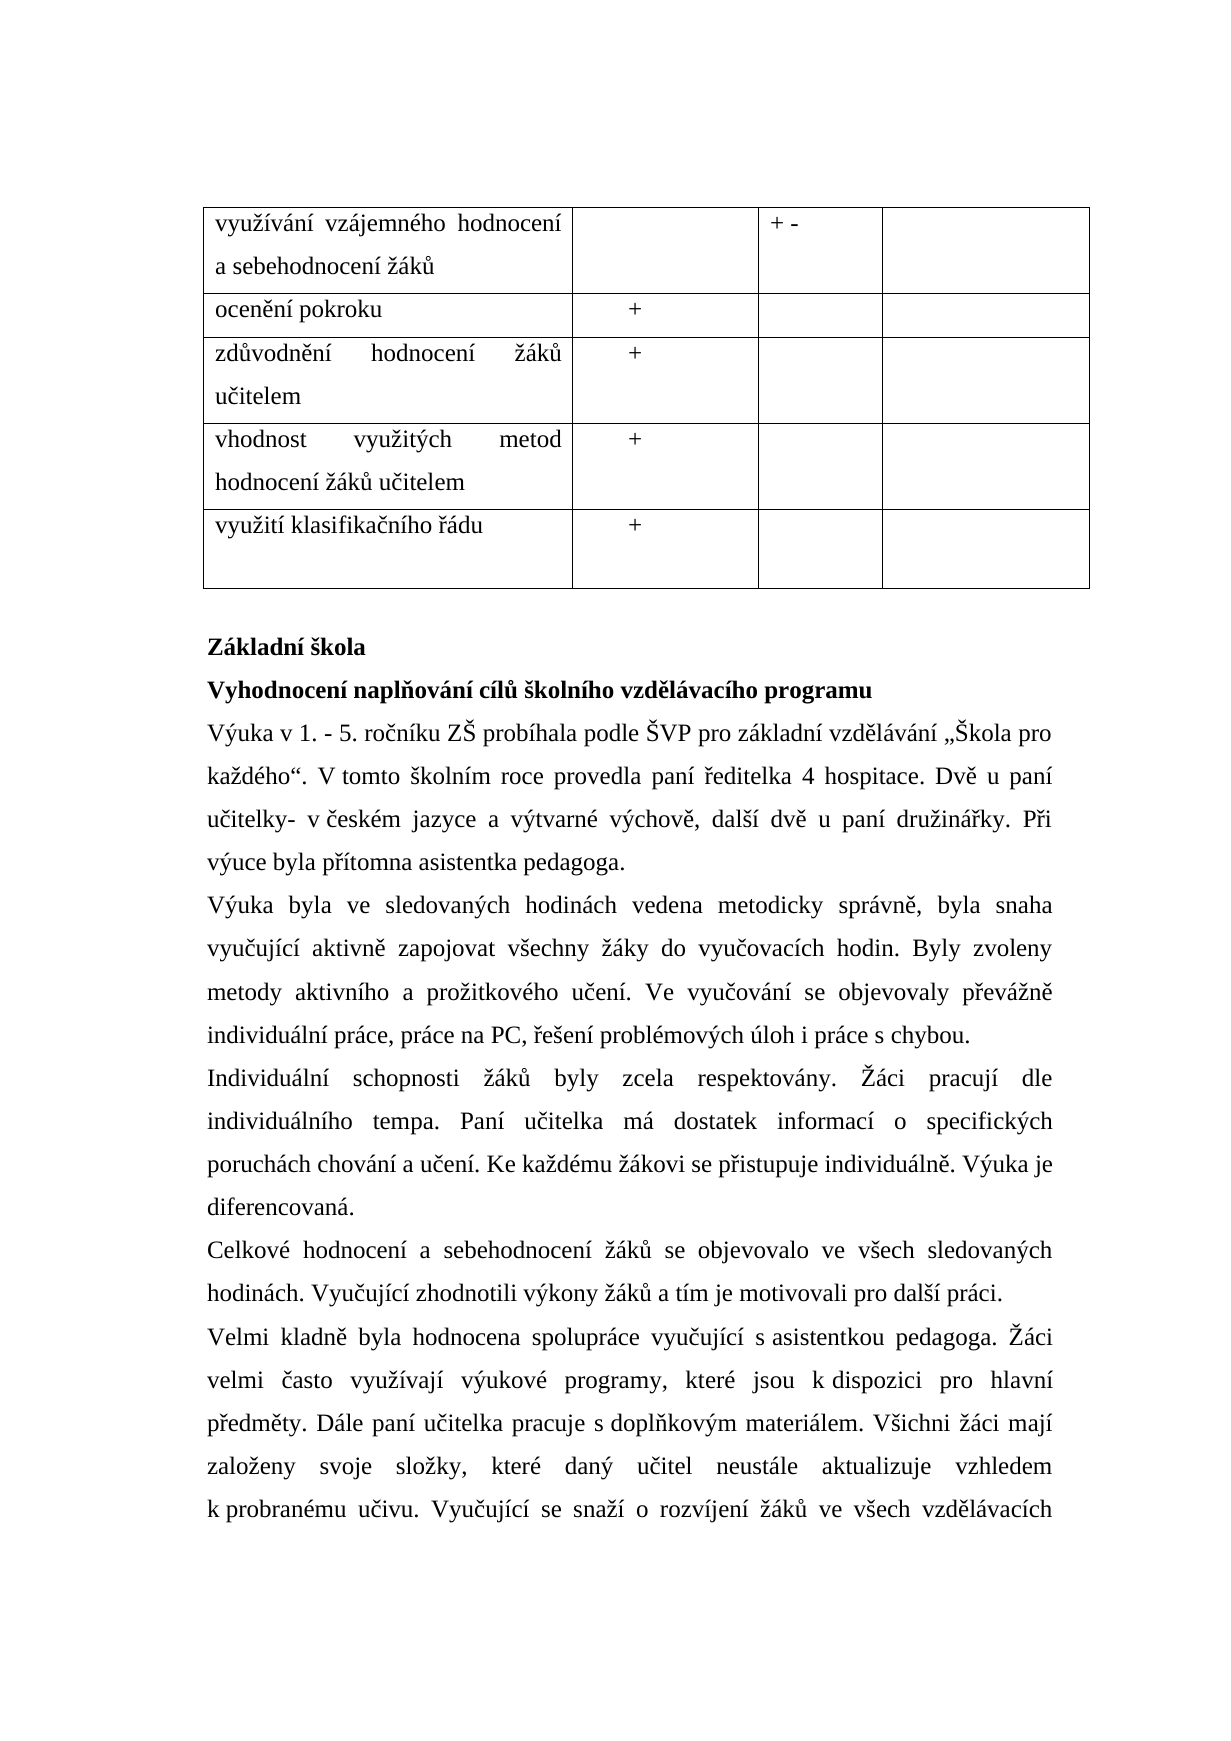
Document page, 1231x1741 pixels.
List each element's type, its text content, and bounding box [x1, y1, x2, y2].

table_cell [883, 294, 1089, 337]
table_cell + [573, 424, 758, 509]
table_cell [759, 338, 882, 423]
table_cell [759, 294, 882, 337]
text Individuální schopnosti žáků byly zcela respektovány. Žáci pracují dle individuálního tempa. Paní učitelka má dostatek informací o specifických poruchách chování a učení. Ke každému žákovi se přistupuje individuálně. Výuka je diferencovaná. [207, 1063, 1053, 1221]
table_cell využívání vzájemného hodnocení a sebehodnocení žáků [204, 208, 572, 293]
table_cell využití klasifikačního řádu [204, 510, 572, 587]
table_cell + [573, 294, 758, 337]
text Výuka v 1. - 5. ročníku ZŠ probíhala podle ŠVP pro základní vzdělávání „Škola pro každého“. V tomto školním roce provedla paní ředitelka 4 hospitace. Dvě u paní učitelky- v českém jazyce a výtvarné výchově, další dvě u paní družinářky. Při výuce byla přítomna asistentka pedagoga. [207, 718, 1053, 876]
table_cell [759, 424, 882, 509]
table_cell + [573, 338, 758, 423]
text Základní škola [207, 632, 1053, 660]
table_cell [883, 208, 1089, 293]
table_cell vhodnost využitých metod hodnocení žáků učitelem [204, 424, 572, 509]
table_cell + [573, 510, 758, 587]
table_cell [883, 510, 1089, 587]
table_cell + - [759, 208, 882, 293]
text Výuka byla ve sledovaných hodinách vedena metodicky správně, byla snaha vyučující aktivně zapojovat všechny žáky do vyučovacích hodin. Byly zvoleny metody aktivního a prožitkového učení. Ve vyučování se objevovaly převážně individuální práce, práce na PC, řešení problémových úloh i práce s chybou. [207, 890, 1053, 1048]
table_cell zdůvodnění hodnocení žáků učitelem [204, 338, 572, 423]
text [207, 1322, 1053, 1523]
text Celkové hodnocení a sebehodnocení žáků se objevovalo ve všech sledovaných hodinách. Vyučující zhodnotili výkony žáků a tím je motivovali pro další práci. [207, 1235, 1053, 1307]
table_cell [883, 338, 1089, 423]
text Vyhodnocení naplňování cílů školního vzdělávacího programu [207, 675, 1053, 703]
table_cell [573, 208, 758, 293]
table_cell [883, 424, 1089, 509]
table_cell ocenění pokroku [204, 294, 572, 337]
table_cell [759, 510, 882, 587]
